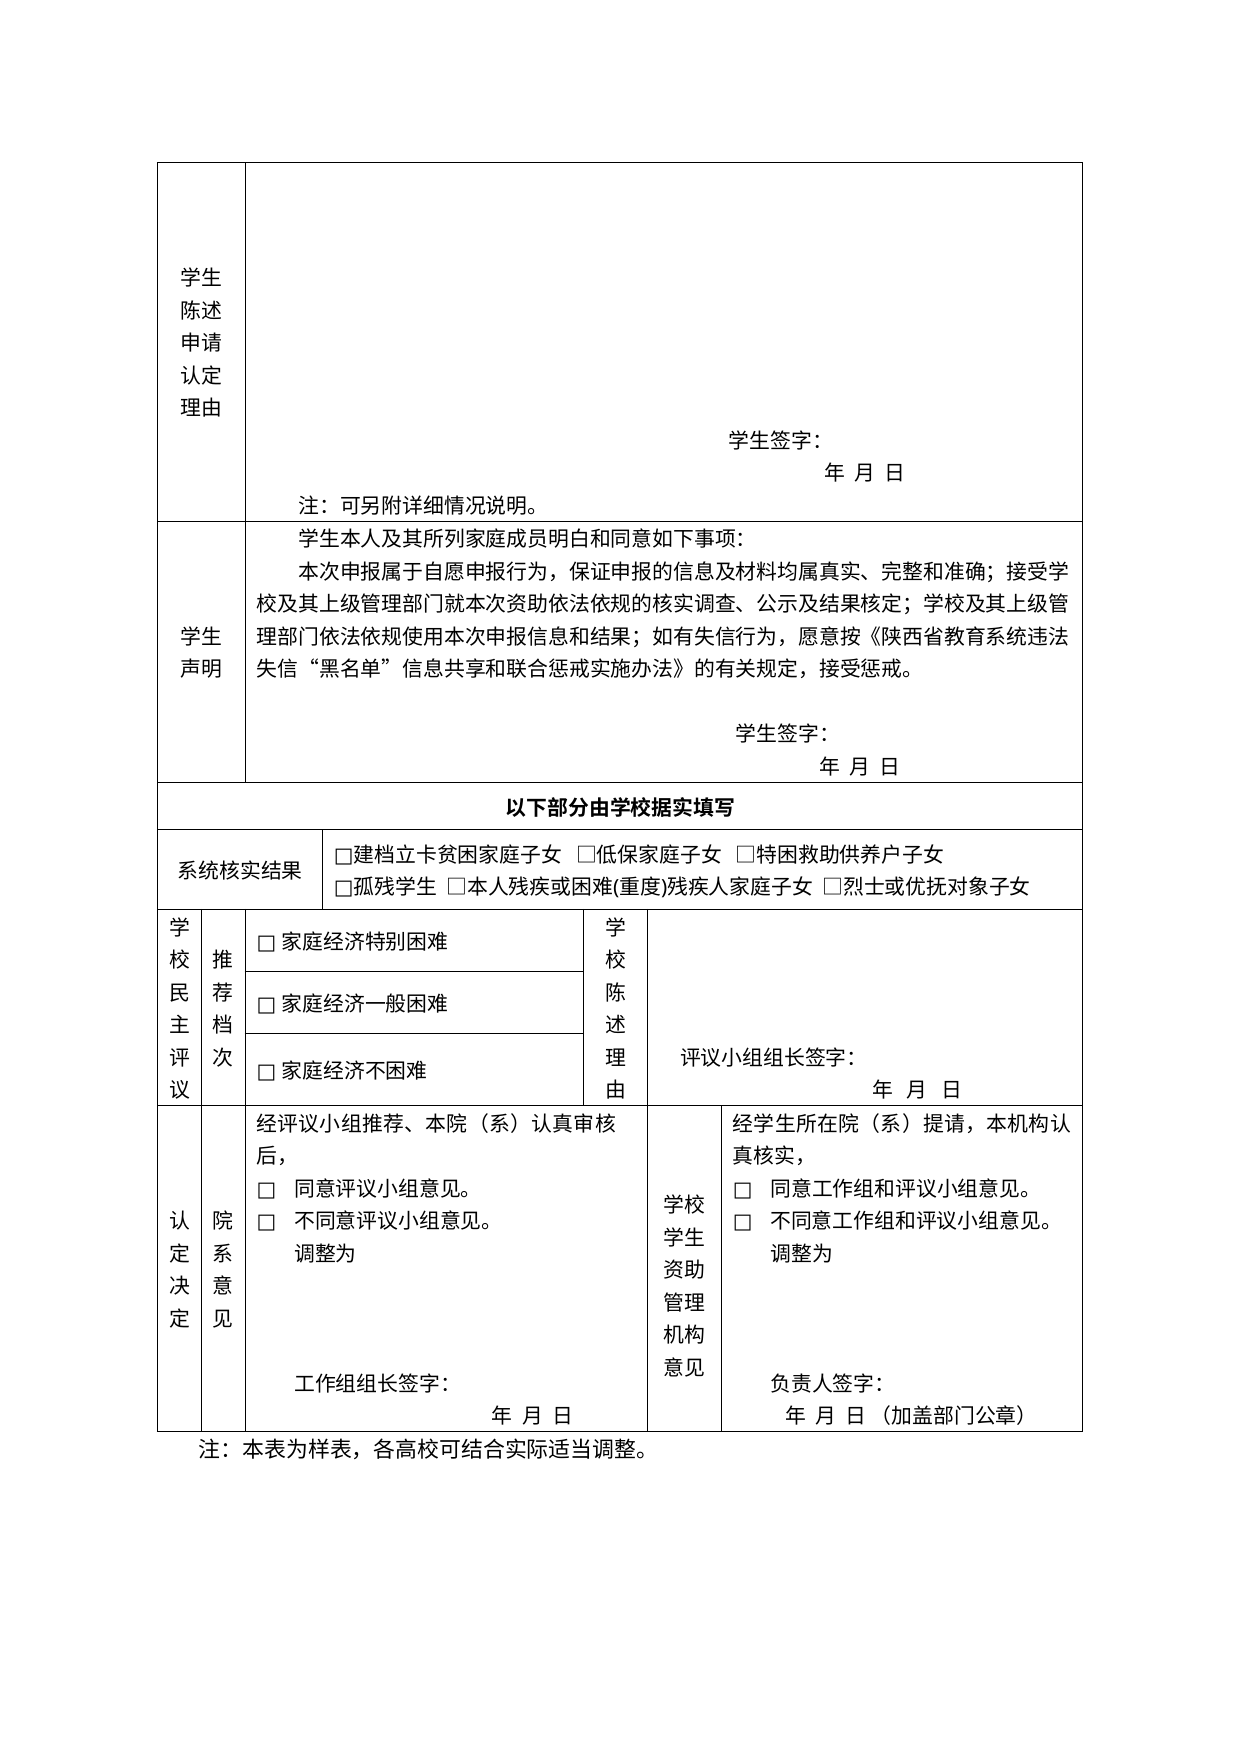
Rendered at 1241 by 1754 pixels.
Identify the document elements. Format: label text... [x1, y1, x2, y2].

table_cell 经评议小组推荐、本院（系）认真审核后， 同意评议小组意见。 不同意评议小组意见。 调整为 工作组组长签字： 年 月 日 [246, 1106, 647, 1431]
table_cell 经学生所在院（系）提请，本机构认真核实， 同意工作组和评议小组意见。 不同意工作组和评议小组意见。 调整为 负责人签字： 年 月 日 （加盖部门公章） [722, 1106, 1082, 1431]
table_cell 学校民 主 评 议 [158, 910, 201, 1105]
table_cell 评议小组组长签字： 年 月 日 [648, 910, 1082, 1105]
table_cell □建档立卡贫困家庭子女 □低保家庭子女 □特困救助供养户子女 □孤残学生 □本人残疾或困难(重度)残疾人家庭子女 □烈士或优抚对象子女 [323, 830, 1082, 909]
table_cell 以下部分由学校据实填写 [158, 783, 1082, 829]
table_header 学生 陈述 申请 认定 理由 [158, 163, 245, 521]
table_cell 院系 意 见 [202, 1106, 245, 1431]
table_cell 推 荐 档 次 [202, 910, 245, 1105]
table_cell 认 定 决 定 [158, 1106, 201, 1431]
table_header 学生签字： 年 月 日 注：可另附详细情况说明。 [246, 163, 1082, 521]
table_cell □ 家庭经济特别困难 [246, 910, 583, 971]
table_cell □ 家庭经济一般困难 [246, 972, 583, 1033]
text 注：本表为样表，各高校可结合实际适当调整。 [187, 1432, 1053, 1464]
table_cell 学生本人及其所列家庭成员明白和同意如下事项： 本次申报属于自愿申报行为，保证申报的信息及材料均属真实、完整和准确；接受学校及其上级管理部门就本次资助依法依规的核实调查、公示及结果核定；学校及其上级管理部门依法依规使用本次申报信息和结果；如有失信行为，愿意按《陕西省教育系统违法失信“黑名单”信息共享和联合惩戒实施办法》的有关规定，接受惩戒。 学生签字： 年 月 日 [246, 522, 1082, 782]
table_cell □ 家庭经济不困难 [246, 1034, 583, 1105]
table_cell 学生 声明 [158, 522, 245, 782]
table_cell 学 校 陈 述 理 由 [584, 910, 647, 1105]
table_cell 学校学生资助管理机构意见 [648, 1106, 721, 1431]
table_cell 系统核实结果 [158, 830, 322, 909]
